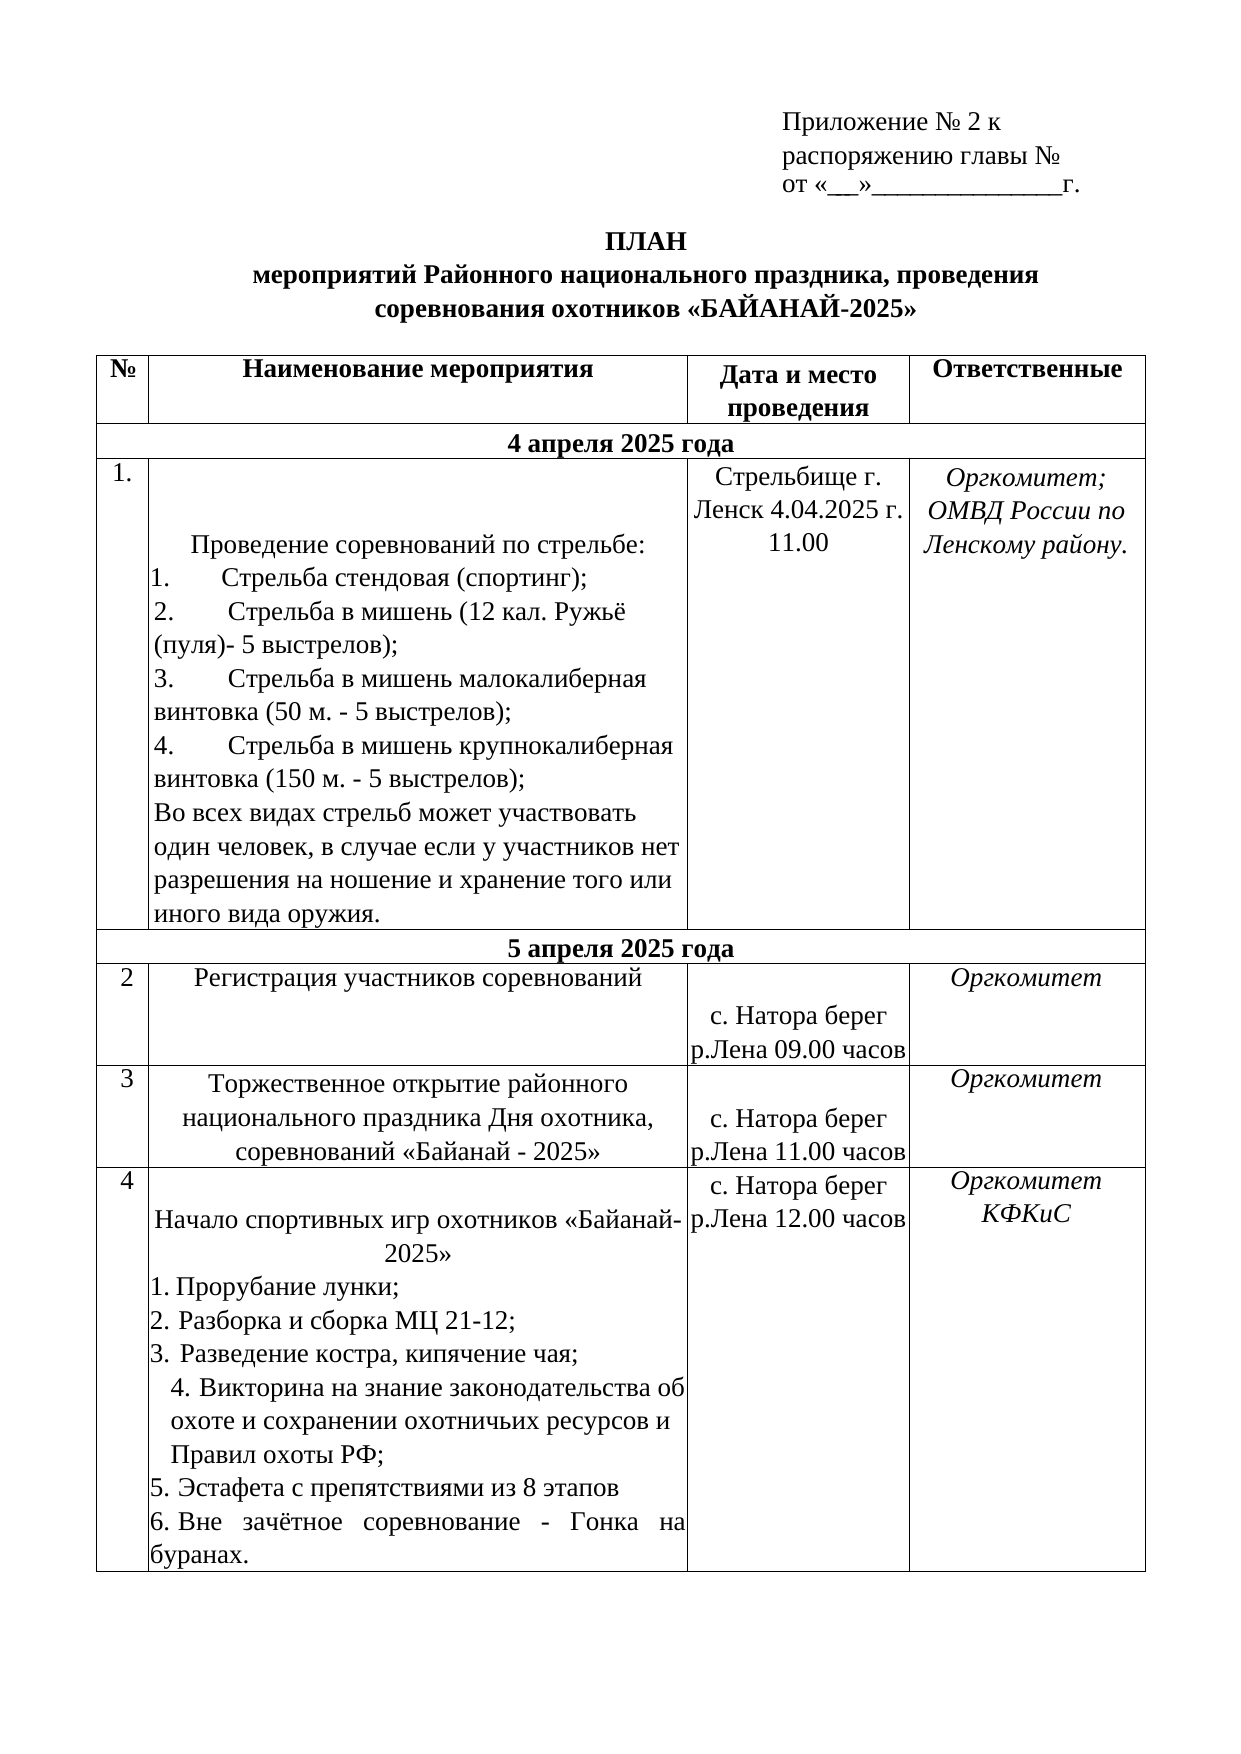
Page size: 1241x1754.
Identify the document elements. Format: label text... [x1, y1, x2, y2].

table_cell 4 [97, 1168, 148, 1571]
table_cell Оргкомитет КФКиС [910, 1168, 1145, 1571]
table_cell Проведение соревнований по стрельбе: Стрельба стендовая (спортинг); Стрельба в мишень (12 кал. Ружьё (пуля)- 5 выстрелов); Стрельба в мишень малокалиберная винтовка (50 м. - 5 выстрелов); Стрельба в мишень крупнокалиберная винтовка (150 м. - 5 выстрелов); Во всех видах стрельб может участвовать один человек, в случае если у участников нет разрешения на ношение и хранение того или иного вида оружия. [149, 459, 687, 929]
table_cell 4 апреля 2025 года [97, 424, 1145, 458]
text от « » г. [782, 171, 1156, 198]
table_cell с. Натора берег р.Лена 12.00 часов [688, 1168, 909, 1571]
table_cell Торжественное открытие районного национального праздника Дня охотника, соревнований «Байанай - 2025» [149, 1066, 687, 1167]
table_cell 1. [97, 459, 148, 929]
text Приложение № 2 к распоряжению главы № [782, 104, 1066, 171]
table_header № [97, 356, 148, 423]
table_cell 5 апреля 2025 года [97, 930, 1145, 963]
table_cell 2 [97, 964, 148, 1065]
text ПЛАН [136, 223, 1156, 257]
table_cell Стрельбище г. Ленск 4.04.2025 г. 11.00 [688, 459, 909, 929]
table_cell с. Натора берег р.Лена 11.00 часов [688, 1066, 909, 1167]
table_cell Регистрация участников соревнований [149, 964, 687, 1065]
table_header Наименование мероприятия [149, 356, 687, 423]
table_cell Оргкомитет [910, 964, 1145, 1065]
table_cell Оргкомитет [910, 1066, 1145, 1167]
table_cell 3 [97, 1066, 148, 1167]
text соревнования охотников «БАЙАНАЙ-2025» [136, 290, 1156, 324]
table_cell Оргкомитет; ОМВД России по Ленскому району. [910, 459, 1145, 929]
table_header Дата и место проведения [688, 356, 909, 423]
text мероприятий Районного национального праздника, проведения [136, 257, 1156, 290]
table_header Ответственные [910, 356, 1145, 423]
table_cell с. Натора берег р.Лена 09.00 часов [688, 964, 909, 1065]
table_cell Начало спортивных игр охотников «Байанай-2025» Прорубание лунки; Разборка и сборка МЦ 21-12; Разведение костра, кипячение чая; Викторина на знание законодательства об охоте и сохранении охотничьих ресурсов и Правил охоты РФ; Эстафета с препятствиями из 8 этапов Вне зачётное соревнование - Гонка на буранах. [149, 1168, 687, 1571]
